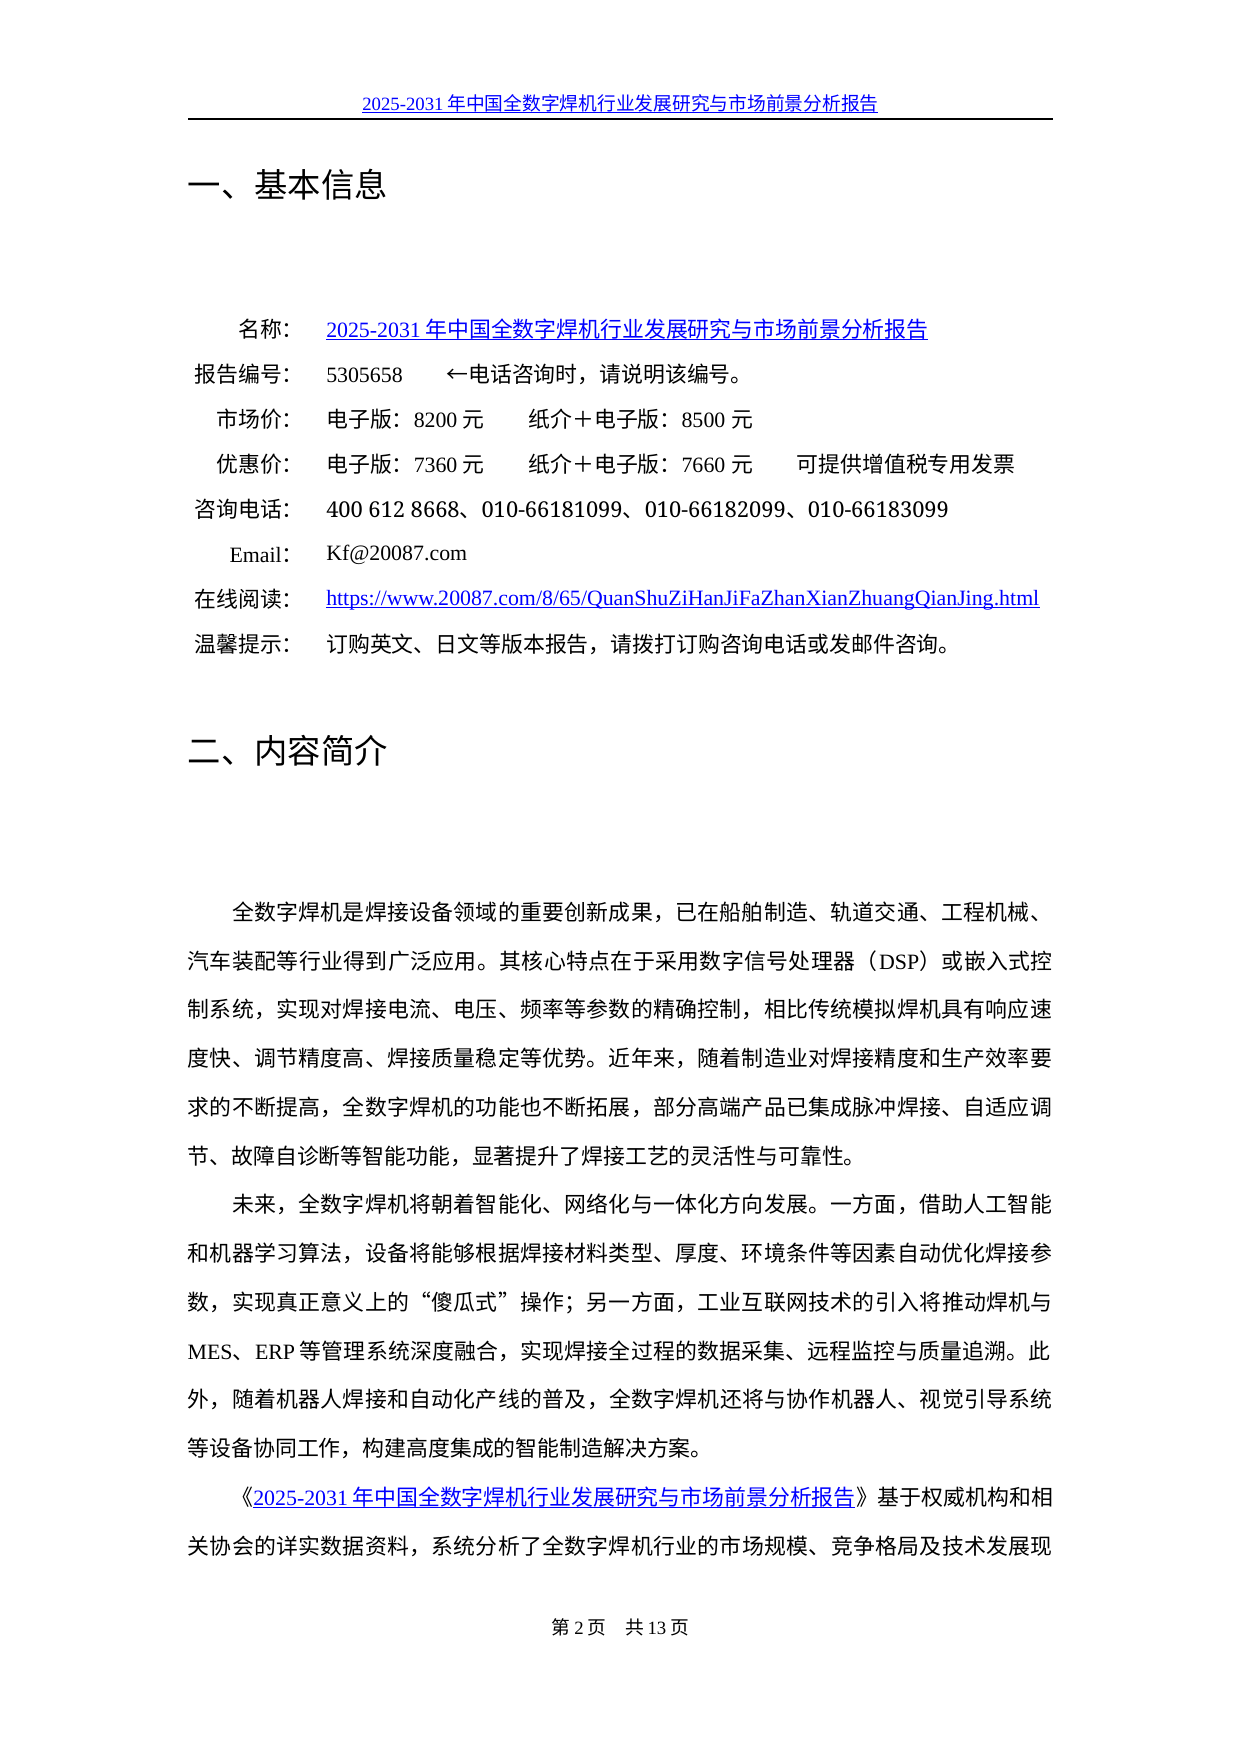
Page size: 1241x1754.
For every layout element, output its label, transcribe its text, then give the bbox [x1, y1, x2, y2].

table_cell 订购英文、日文等版本报告，请拨打订购咨询电话或发邮件咨询。 [315, 627, 1073, 672]
table_cell 5305658 ←电话咨询时，请说明该编号。 [315, 357, 1073, 402]
table_cell 咨询电话： [167, 492, 315, 537]
table_cell Kf@20087.com [315, 537, 1073, 582]
table_header 2025-2031年中国全数字焊机行业发展研究与市场前景分析报告 [315, 312, 1073, 357]
table_cell [315, 582, 1073, 627]
title 二、内容简介 [187, 717, 1053, 782]
table_cell 市场价： [167, 402, 315, 447]
table_cell 电子版：7360 元 纸介＋电子版：7660 元 可提供增值税专用发票 [315, 447, 1073, 492]
table_cell 在线阅读： [167, 582, 315, 627]
table_cell 电子版：8200 元 纸介＋电子版：8500 元 [315, 402, 1073, 447]
table_header 名称： [167, 312, 315, 357]
table_cell Email： [167, 537, 315, 582]
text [187, 894, 1053, 1561]
title 一、基本信息 [187, 150, 1053, 215]
table_cell 温馨提示： [167, 627, 315, 672]
table_cell 优惠价： [167, 447, 315, 492]
table_cell 400 612 8668、010-66181099、010-66182099、010-66183099 [315, 492, 1073, 537]
table_cell 报告编号： [167, 357, 315, 402]
